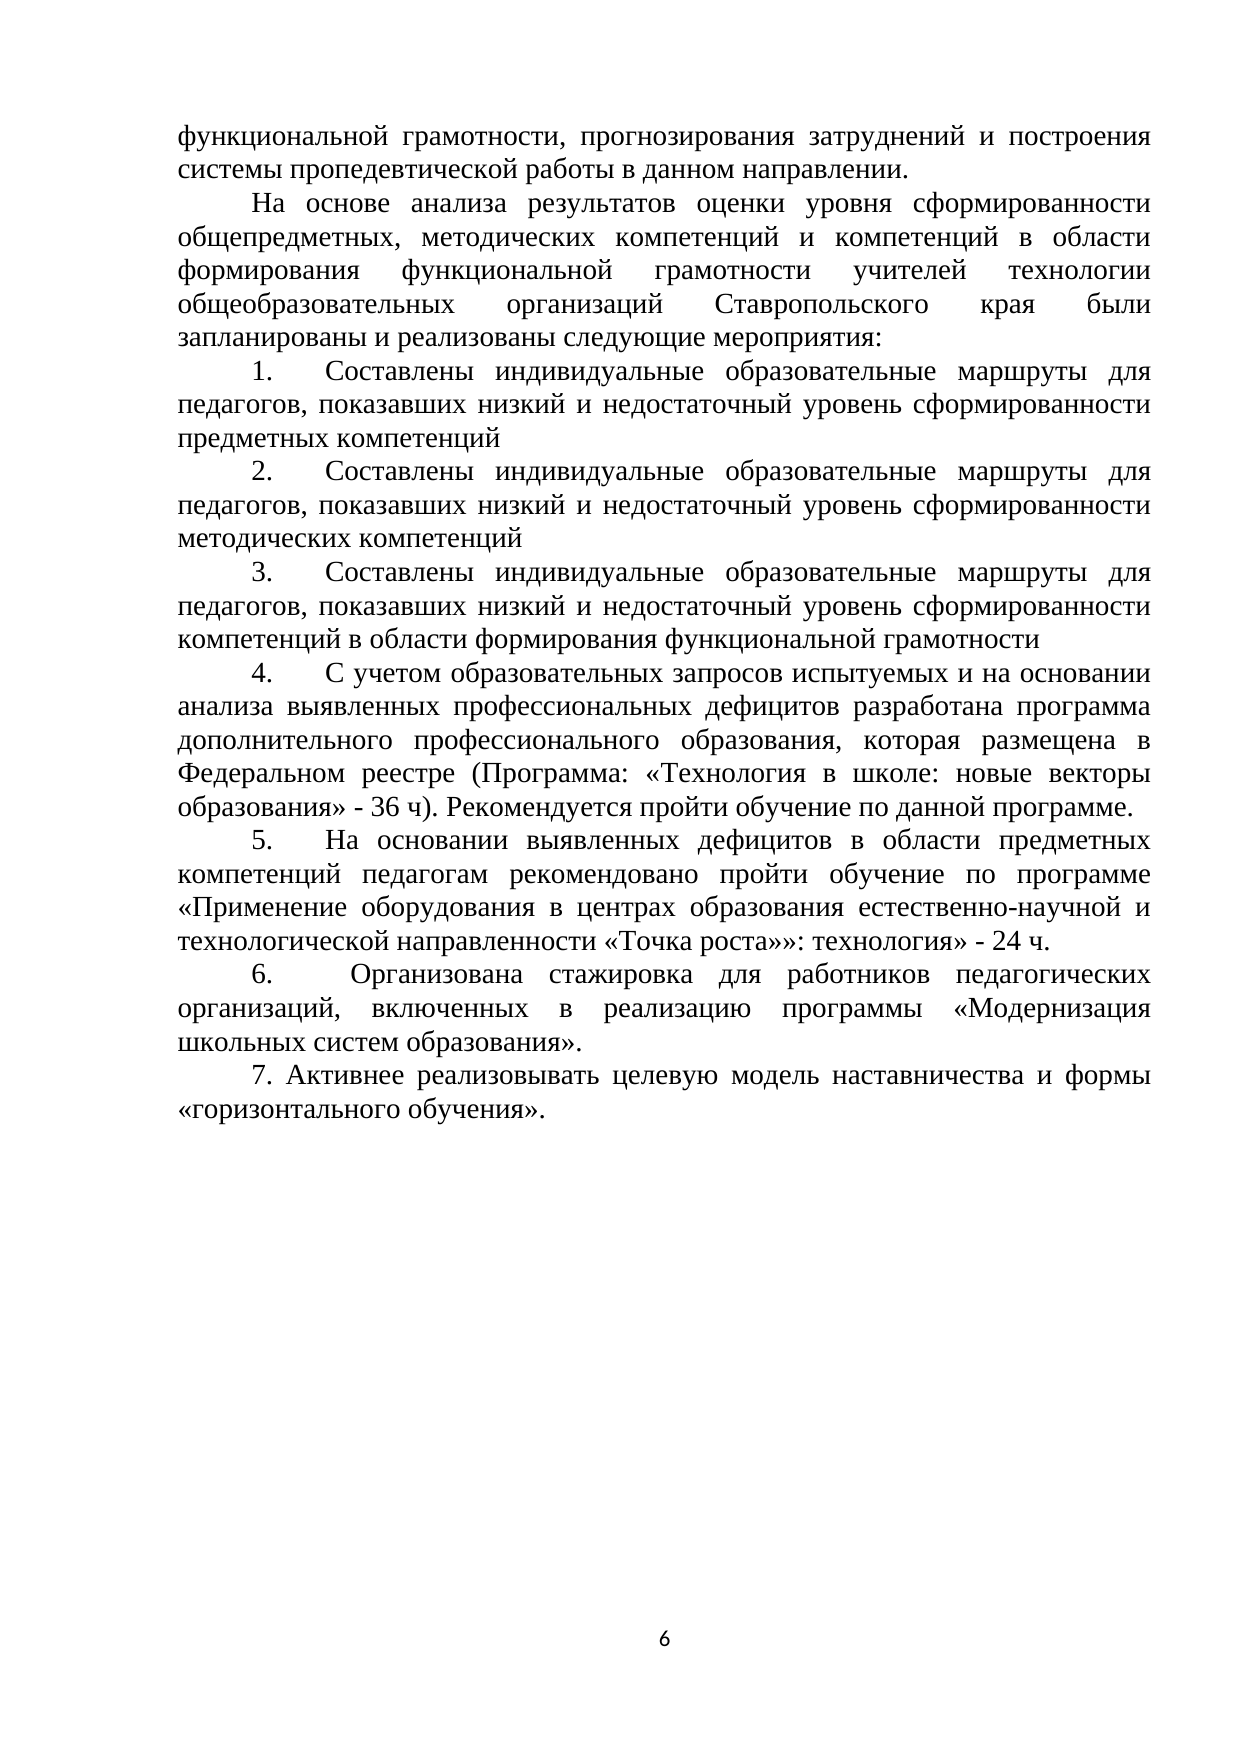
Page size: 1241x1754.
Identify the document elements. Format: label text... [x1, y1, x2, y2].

text На основе анализа результатов оценки уровня сформированности общепредметных, методических компетенций и компетенций в области формирования функциональной грамотности учителей технологии общеобразовательных организаций Ставропольского края были запланированы и реализованы следующие мероприятия: [177, 185, 1152, 353]
text 1. Составлены индивидуальные образовательные маршруты для педагогов, показавших низкий и недостаточный уровень сформированности предметных компетенций [177, 353, 1152, 453]
text 7. Активнее реализовывать целевую модель наставничества и формы «горизонтального обучения». [177, 1057, 1152, 1124]
text 3. Составлены индивидуальные образовательные маршруты для педагогов, показавших низкий и недостаточный уровень сформированности компетенций в области формирования функциональной грамотности [177, 554, 1152, 655]
text 2. Составлены индивидуальные образовательные маршруты для педагогов, показавших низкий и недостаточный уровень сформированности методических компетенций [177, 453, 1152, 554]
text 4. С учетом образовательных запросов испытуемых и на основании анализа выявленных профессиональных дефицитов разработана программа дополнительного профессионального образования, которая размещена в Федеральном реестре (Программа: «Технология в школе: новые векторы образования» - 36 ч). Рекомендуется пройти обучение по данной программе. [177, 655, 1152, 822]
text 6. Организована стажировка для работников педагогических организаций, включенных в реализацию программы «Модернизация школьных систем образования». [177, 957, 1152, 1057]
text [177, 118, 1152, 185]
text 5. На основании выявленных дефицитов в области предметных компетенций педагогам рекомендовано пройти обучение по программе «Применение оборудования в центрах образования естественно-научной и технологической направленности «Точка роста»»: технология» - 24 ч. [177, 822, 1152, 957]
